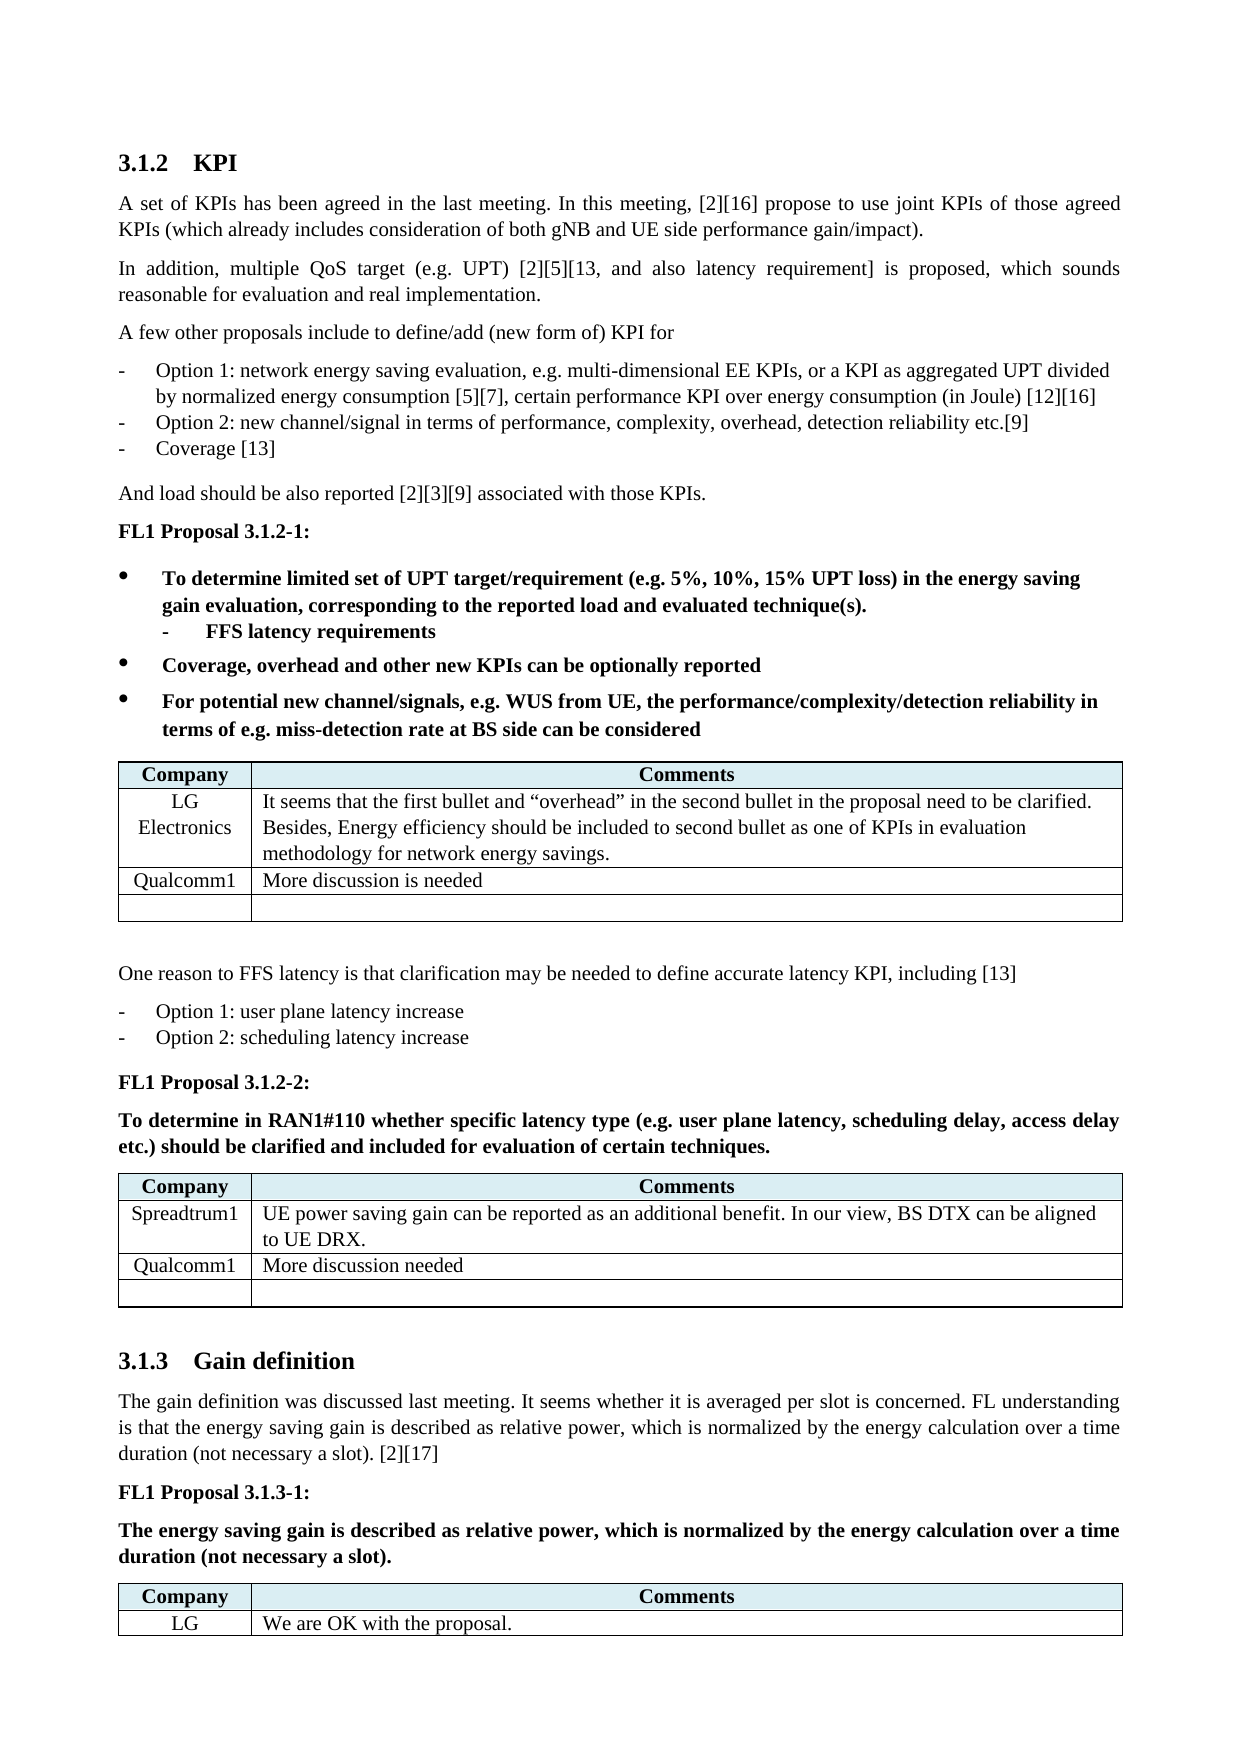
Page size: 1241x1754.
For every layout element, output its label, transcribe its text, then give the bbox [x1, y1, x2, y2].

table_cell More discussion is needed [252, 868, 1122, 894]
text FL1 Proposal 3.1.2-2: [118, 1070, 1122, 1094]
table_cell LG Electronics [119, 1611, 251, 1634]
list Option 2: new channel/signal in terms of performance, complexity, overhead, detection reliability etc.[9] [118, 410, 1122, 434]
list Coverage [13] [118, 436, 1122, 460]
subtitle Gain definition [118, 1346, 1122, 1374]
text A set of KPIs has been agreed in the last meeting. In this meeting, [2][16] propose to use joint KPIs of those agreed KPIs (which already includes consideration of both gNB and UE side performance gain/impact). [118, 191, 1122, 241]
table_cell [252, 1280, 1122, 1306]
table_cell UE power saving gain can be reported as an additional benefit. In our view, BS DTX can be aligned to UE DRX. [252, 1201, 1122, 1252]
table_cell LG Electronics [119, 789, 251, 867]
table_header Company [119, 1174, 251, 1199]
table_cell [119, 895, 251, 921]
list FFS latency requirements [162, 619, 1122, 643]
list For potential new channel/signals, e.g. WUS from UE, the performance/complexity/detection reliability in terms of e.g. miss-detection rate at BS side can be considered [118, 681, 1122, 741]
table_header Company [119, 763, 251, 788]
text One reason to FFS latency is that clarification may be needed to define accurate latency KPI, including [13] [118, 961, 1122, 985]
table_cell [119, 1280, 251, 1306]
table_cell Spreadtrum1 [119, 1201, 251, 1252]
table_header Comments [252, 763, 1122, 788]
text FL1 Proposal 3.1.3-1: [118, 1480, 1122, 1504]
list Option 1: user plane latency increase [118, 999, 1122, 1023]
subtitle KPI [118, 148, 1122, 176]
table_cell [252, 895, 1122, 921]
table_header Comments [252, 1584, 1122, 1609]
list Option 1: network energy saving evaluation, e.g. multi-dimensional EE KPIs, or a KPI as aggregated UPT divided by normalized energy consumption [5][7], certain performance KPI over energy consumption (in Joule) [12][16] [118, 358, 1122, 408]
table_header Company [119, 1584, 251, 1609]
text And load should be also reported [2][3][9] associated with those KPIs. [118, 481, 1122, 505]
table_cell Qualcomm1 [119, 1254, 251, 1279]
text A few other proposals include to define/add (new form of) KPI for [118, 320, 1122, 344]
list Option 2: scheduling latency increase [118, 1025, 1122, 1049]
text To determine in RAN1#110 whether specific latency type (e.g. user plane latency, scheduling delay, access delay etc.) should be clarified and included for evaluation of certain techniques. [118, 1108, 1122, 1158]
table_cell It seems that the first bullet and “overhead” in the second bullet in the proposal need to be clarified. Besides, Energy efficiency should be included to second bullet as one of KPIs in evaluation methodology for network energy savings. [252, 789, 1122, 867]
text The gain definition was discussed last meeting. It seems whether it is averaged per slot is concerned. FL understanding is that the energy saving gain is described as relative power, which is normalized by the energy calculation over a time duration (not necessary a slot). [2][17] [118, 1389, 1122, 1465]
table_header Comments [252, 1174, 1122, 1199]
list Coverage, overhead and other new KPIs can be optionally reported [118, 645, 1122, 679]
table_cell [252, 1611, 1122, 1634]
text In addition, multiple QoS target (e.g. UPT) [2][5][13, and also latency requirement] is proposed, which sounds reasonable for evaluation and real implementation. [118, 256, 1122, 306]
table_cell Qualcomm1 [119, 868, 251, 894]
text The energy saving gain is described as relative power, which is normalized by the energy calculation over a time duration (not necessary a slot). [118, 1518, 1122, 1568]
table_cell More discussion needed [252, 1254, 1122, 1279]
text FL1 Proposal 3.1.2-1: [118, 519, 1122, 543]
list To determine limited set of UPT target/requirement (e.g. 5%, 10%, 15% UPT loss) in the energy saving gain evaluation, corresponding to the reported load and evaluated technique(s). [118, 558, 1122, 617]
